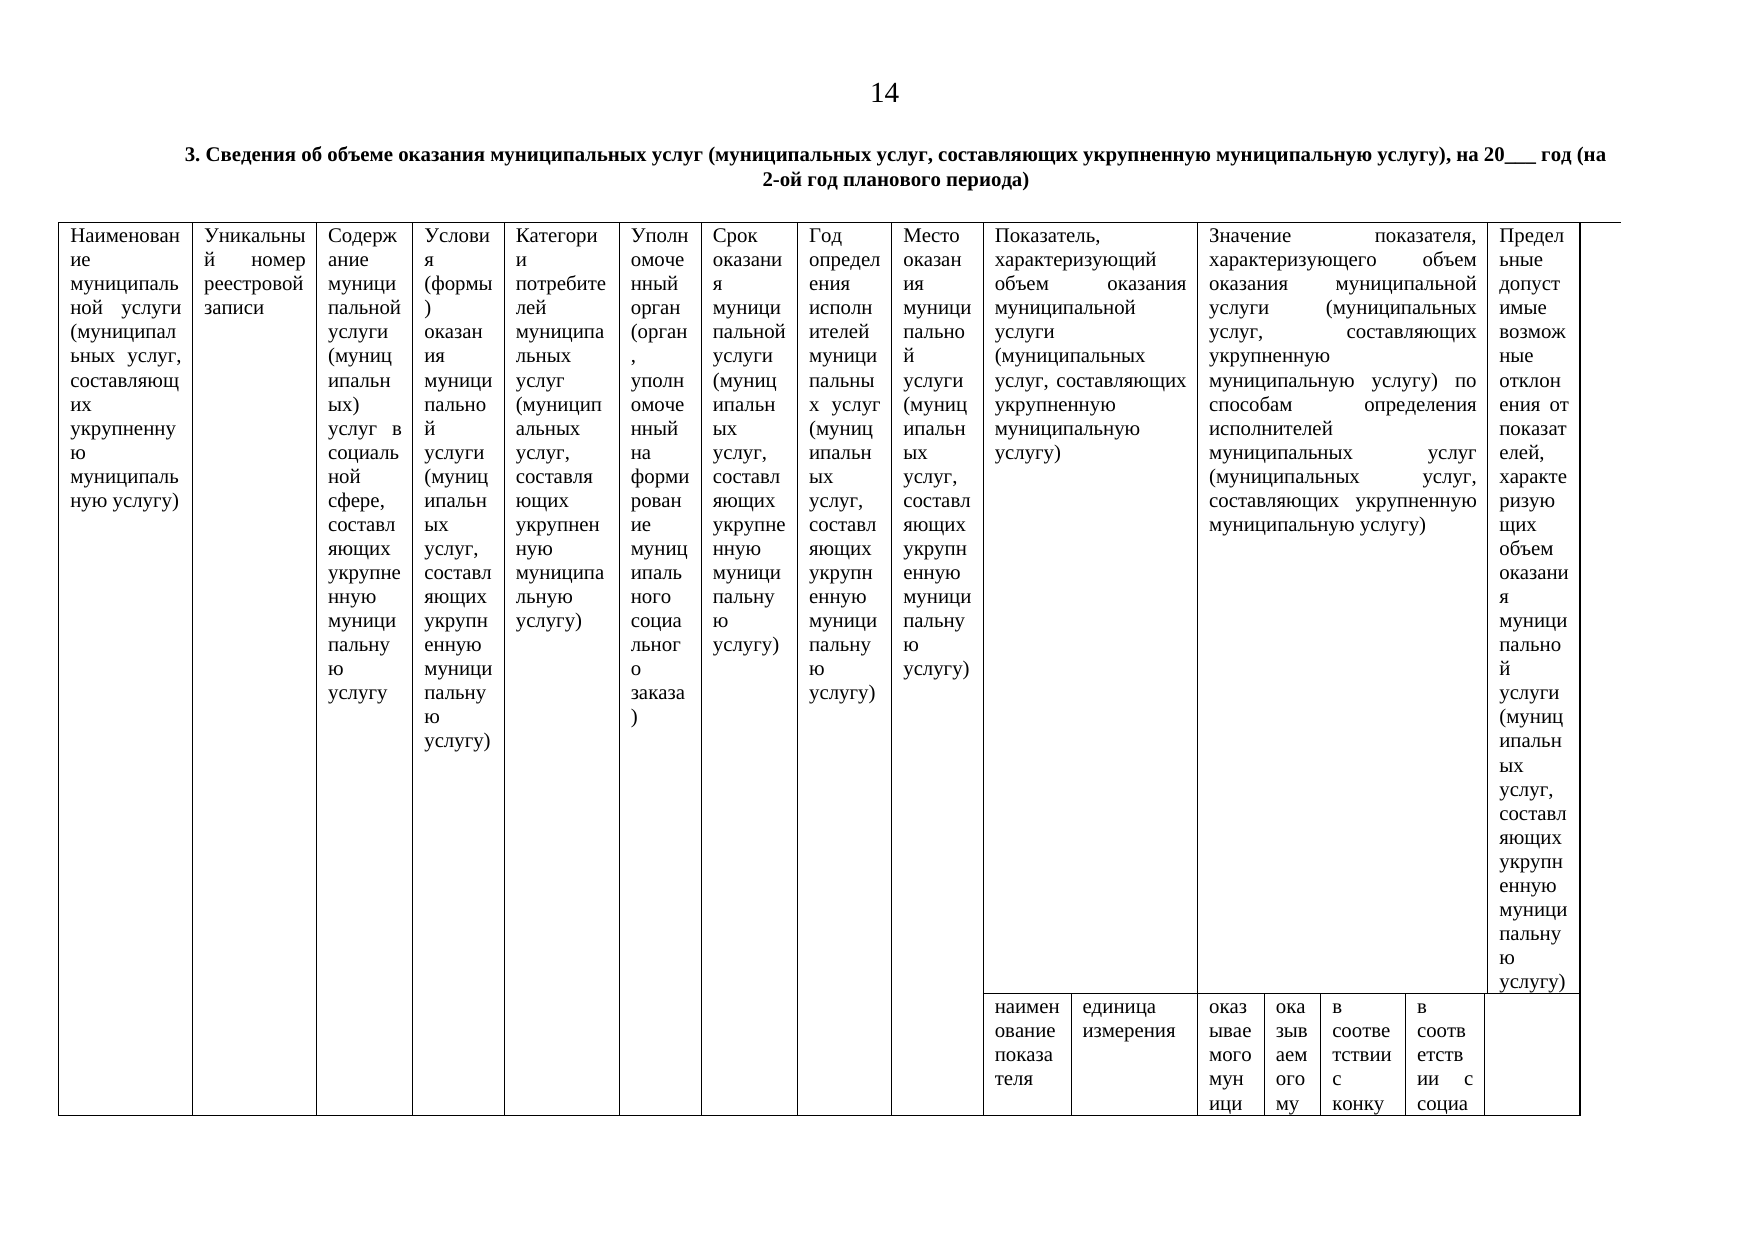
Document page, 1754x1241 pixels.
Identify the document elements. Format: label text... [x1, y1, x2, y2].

table_cell Наименование муниципальной услуги (муниципальных услуг, составляющих укрупненную муниципальную услугу) [59, 223, 192, 1114]
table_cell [1265, 994, 1320, 1114]
table_cell Условия (формы) оказания муниципальной услуги (муниципальных услуг, составляющих укрупненную муниципальную услугу) [413, 223, 504, 1114]
table_cell Содержание муниципальной услуги (муниципальных) услуг в социальной сфере, составляющих укрупненную муниципальную услугу [317, 223, 412, 1114]
table_cell Показатель, характеризующий объем оказания муниципальной услуги (муниципальных услуг, составляющих укрупненную муниципальную услугу) [984, 223, 1197, 993]
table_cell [1198, 994, 1264, 1114]
table_cell Уполномоченный орган (орган, уполномоченный на формирование муниципального социального заказа) [620, 223, 701, 1114]
table_header 3. Сведения об объеме оказания муниципальных услуг (муниципальных услуг, составляющих укрупненную муниципальную услугу), на 20___ год (на 2-ой год планового периода) [170, 143, 1621, 222]
table_cell Год определения исполнителей муниципальных услуг (муниципальных услуг, составляющих укрупненную муниципальную услугу) [798, 223, 891, 1114]
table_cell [984, 994, 1071, 1114]
table_cell Место оказания муниципальной услуги (муниципальных услуг, составляющих укрупненную муниципальную услугу) [892, 223, 983, 1114]
table_cell Срок оказания муниципальной услуги (муниципальных услуг, составляющих укрупненную муниципальную услугу) [702, 223, 797, 1114]
table_cell Предельные допустимые возможные отклонения от показателей, характеризующих объем оказания муниципальной услуги (муниципальных услуг, составляющих укрупненную муниципальную услугу) [1488, 223, 1579, 993]
table_cell [1485, 994, 1579, 1114]
table_cell Значение показателя, характеризующего объем оказания муниципальной услуги (муниципальных услуг, составляющих укрупненную муниципальную услугу) по способам определения исполнителей муниципальных услуг (муниципальных услуг, составляющих укрупненную муниципальную услугу) [1198, 223, 1487, 993]
table_cell Категории потребителей муниципальных услуг (муниципальных услуг, составляющих укрупненную муниципальную услугу) [505, 223, 619, 1114]
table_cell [1321, 994, 1405, 1114]
table_cell единица измерения [1072, 994, 1197, 1114]
table_cell Уникальный номер реестровой записи [193, 223, 316, 1114]
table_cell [1406, 994, 1484, 1114]
